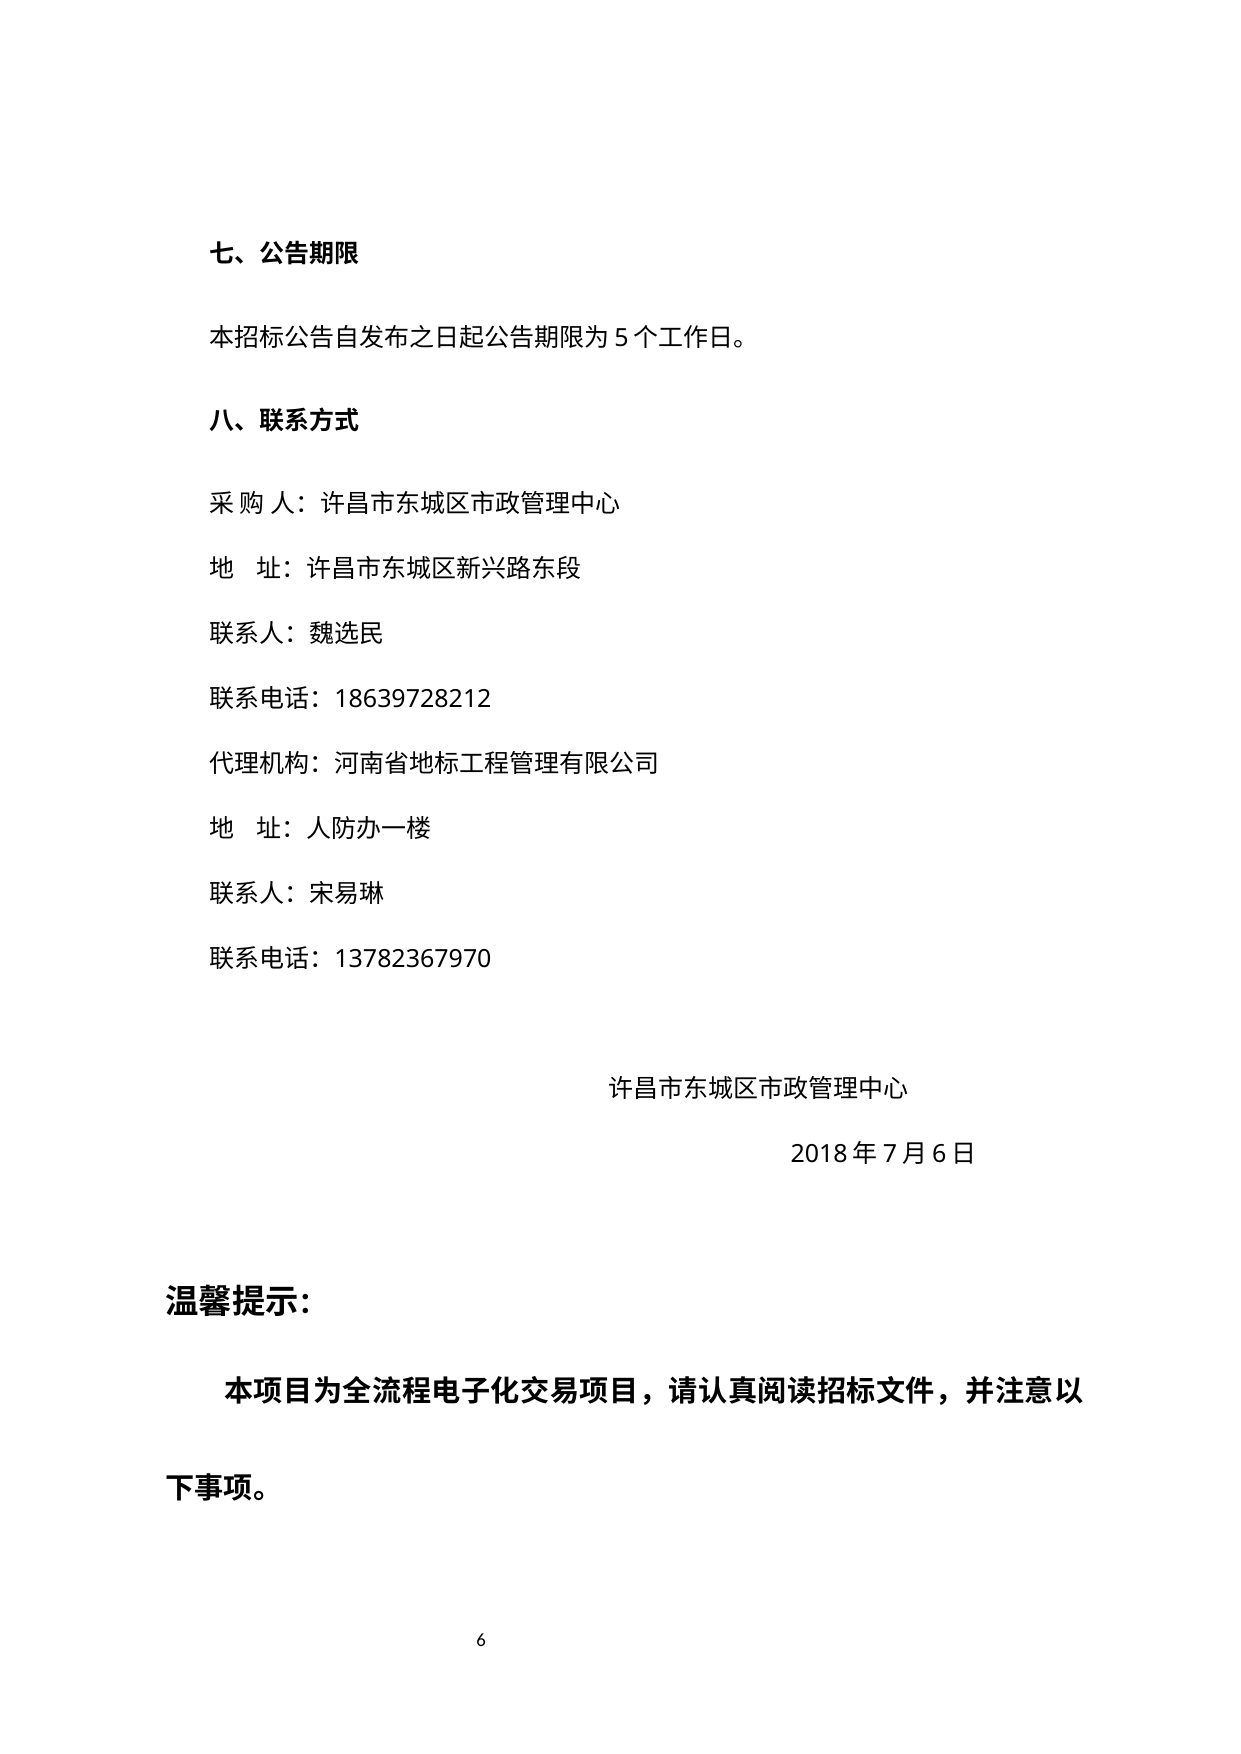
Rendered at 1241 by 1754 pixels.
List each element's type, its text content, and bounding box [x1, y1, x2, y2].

text 采 购 人：许昌市东城区市政管理中心 [165, 469, 1087, 534]
text 联系电话：18639728212 [165, 664, 1087, 729]
text 联系人：魏选民 [165, 599, 1087, 664]
text 地 址：许昌市东城区新兴路东段 [165, 534, 1087, 599]
text 本招标公告自发布之日起公告期限为5个工作日。 [165, 303, 1087, 368]
text 七、公告期限 [165, 219, 1087, 284]
text 联系人：宋易琳 [165, 859, 1087, 924]
text 代理机构：河南省地标工程管理有限公司 [165, 729, 1087, 794]
text 温馨提示： [165, 1267, 1087, 1332]
text 地 址：人防办一楼 [165, 794, 1087, 859]
text 八、联系方式 [165, 386, 1087, 451]
text 联系电话：13782367970 [165, 924, 1087, 989]
text 2018年7月6日 [165, 1119, 1087, 1184]
text 许昌市东城区市政管理中心 [165, 1054, 1087, 1119]
text 本项目为全流程电子化交易项目，请认真阅读招标文件，并注意以下事项。 [165, 1356, 1087, 1518]
